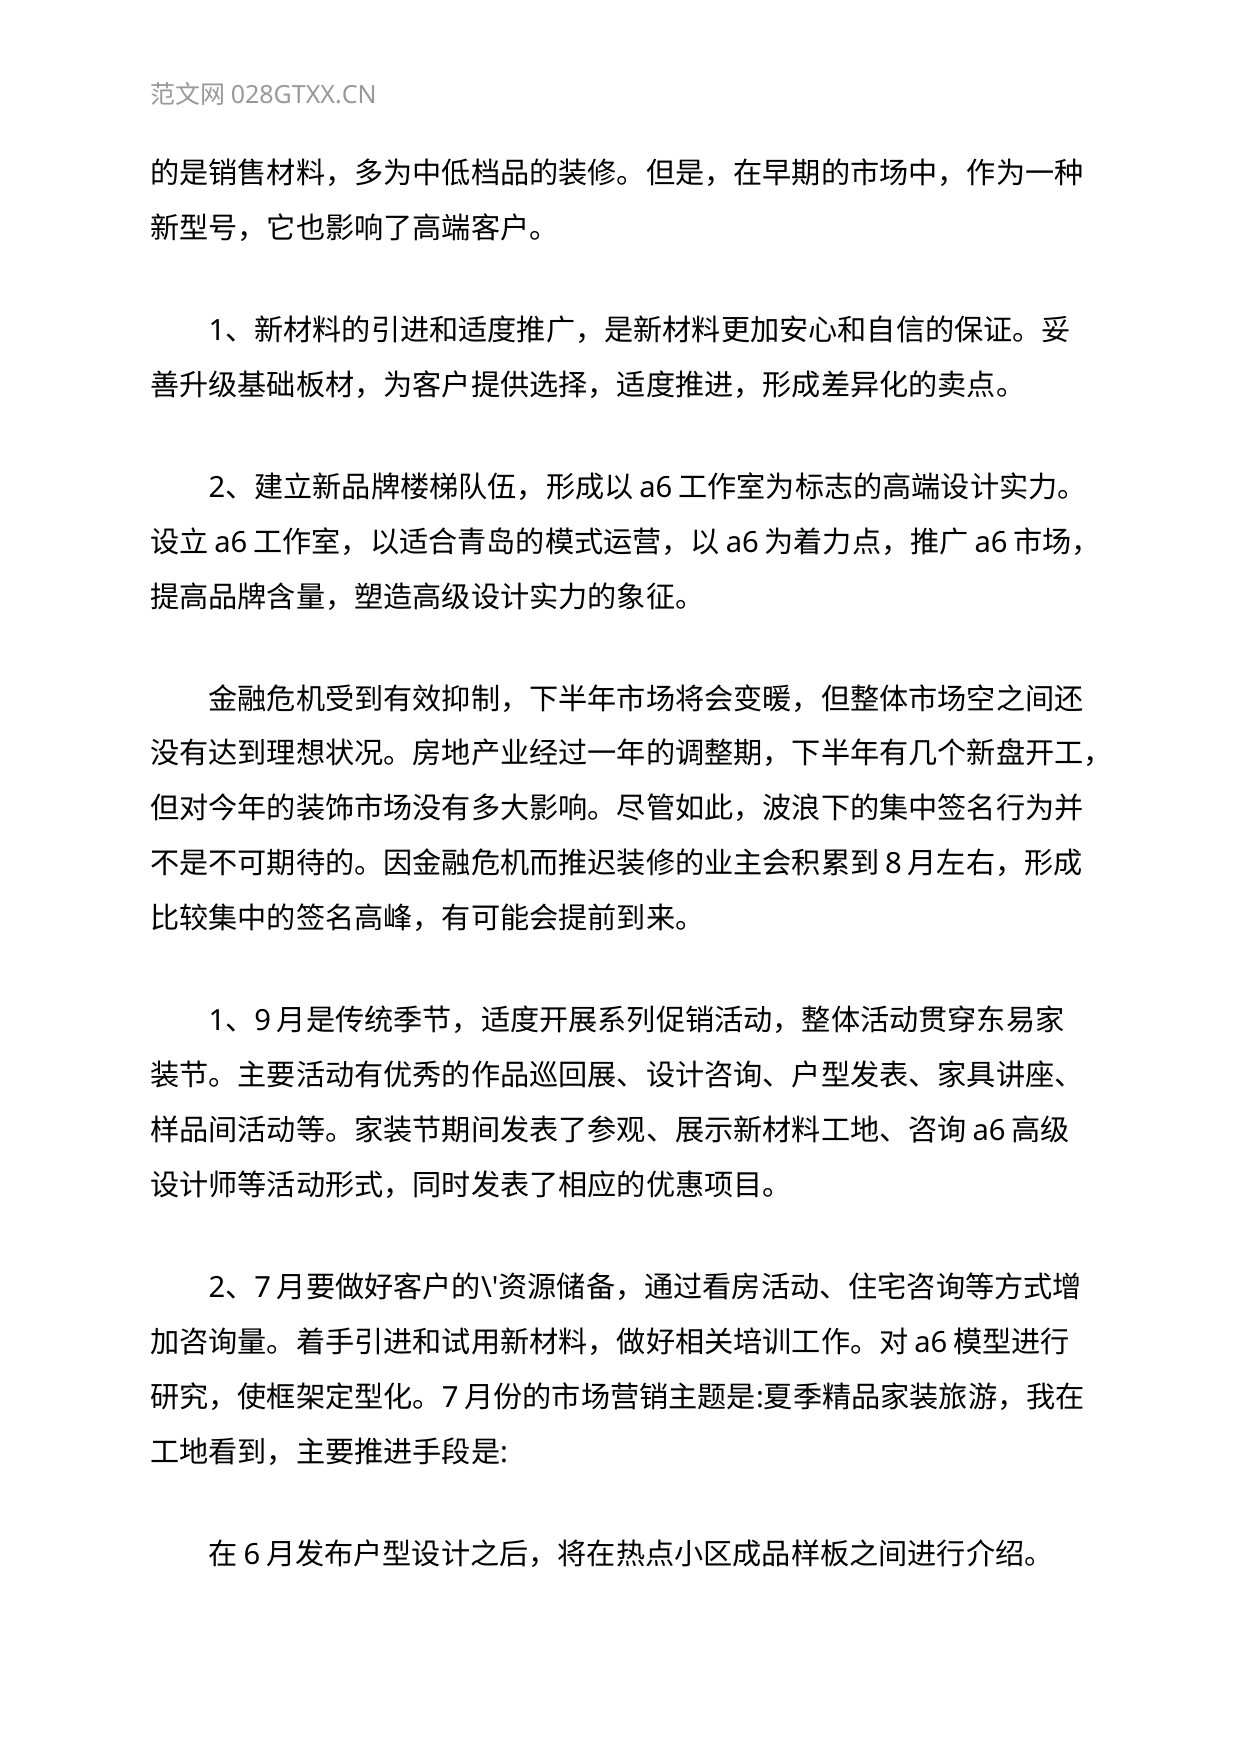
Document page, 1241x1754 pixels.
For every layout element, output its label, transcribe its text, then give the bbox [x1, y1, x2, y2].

text 1、新材料的引进和适度推广，是新材料更加安心和自信的保证。妥善升级基础板材，为客户提供选择，适度推进，形成差异化的卖点。 [150, 307, 1090, 404]
text 在6月发布户型设计之后，将在热点小区成品样板之间进行介绍。 [150, 1530, 1090, 1573]
text 2、建立新品牌楼梯队伍，形成以a6工作室为标志的高端设计实力。设立a6工作室，以适合青岛的模式运营，以a6为着力点，推广a6市场，提高品牌含量，塑造高级设计实力的象征。 [150, 463, 1090, 616]
text 金融危机受到有效抑制，下半年市场将会变暖，但整体市场空之间还没有达到理想状况。房地产业经过一年的调整期，下半年有几个新盘开工，但对今年的装饰市场没有多大影响。尽管如此，波浪下的集中签名行为并不是不可期待的。因金融危机而推迟装修的业主会积累到8月左右，形成比较集中的签名高峰，有可能会提前到来。 [150, 675, 1090, 937]
text 1、9月是传统季节，适度开展系列促销活动，整体活动贯穿东易家装节。主要活动有优秀的作品巡回展、设计咨询、户型发表、家具讲座、样品间活动等。家装节期间发表了参观、展示新材料工地、咨询a6高级设计师等活动形式，同时发表了相应的优惠项目。 [150, 997, 1090, 1204]
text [150, 150, 1090, 247]
text 2、7月要做好客户的\'资源储备，通过看房活动、住宅咨询等方式增加咨询量。着手引进和试用新材料，做好相关培训工作。对a6模型进行研究，使框架定型化。7月份的市场营销主题是:夏季精品家装旅游，我在工地看到，主要推进手段是: [150, 1263, 1090, 1471]
